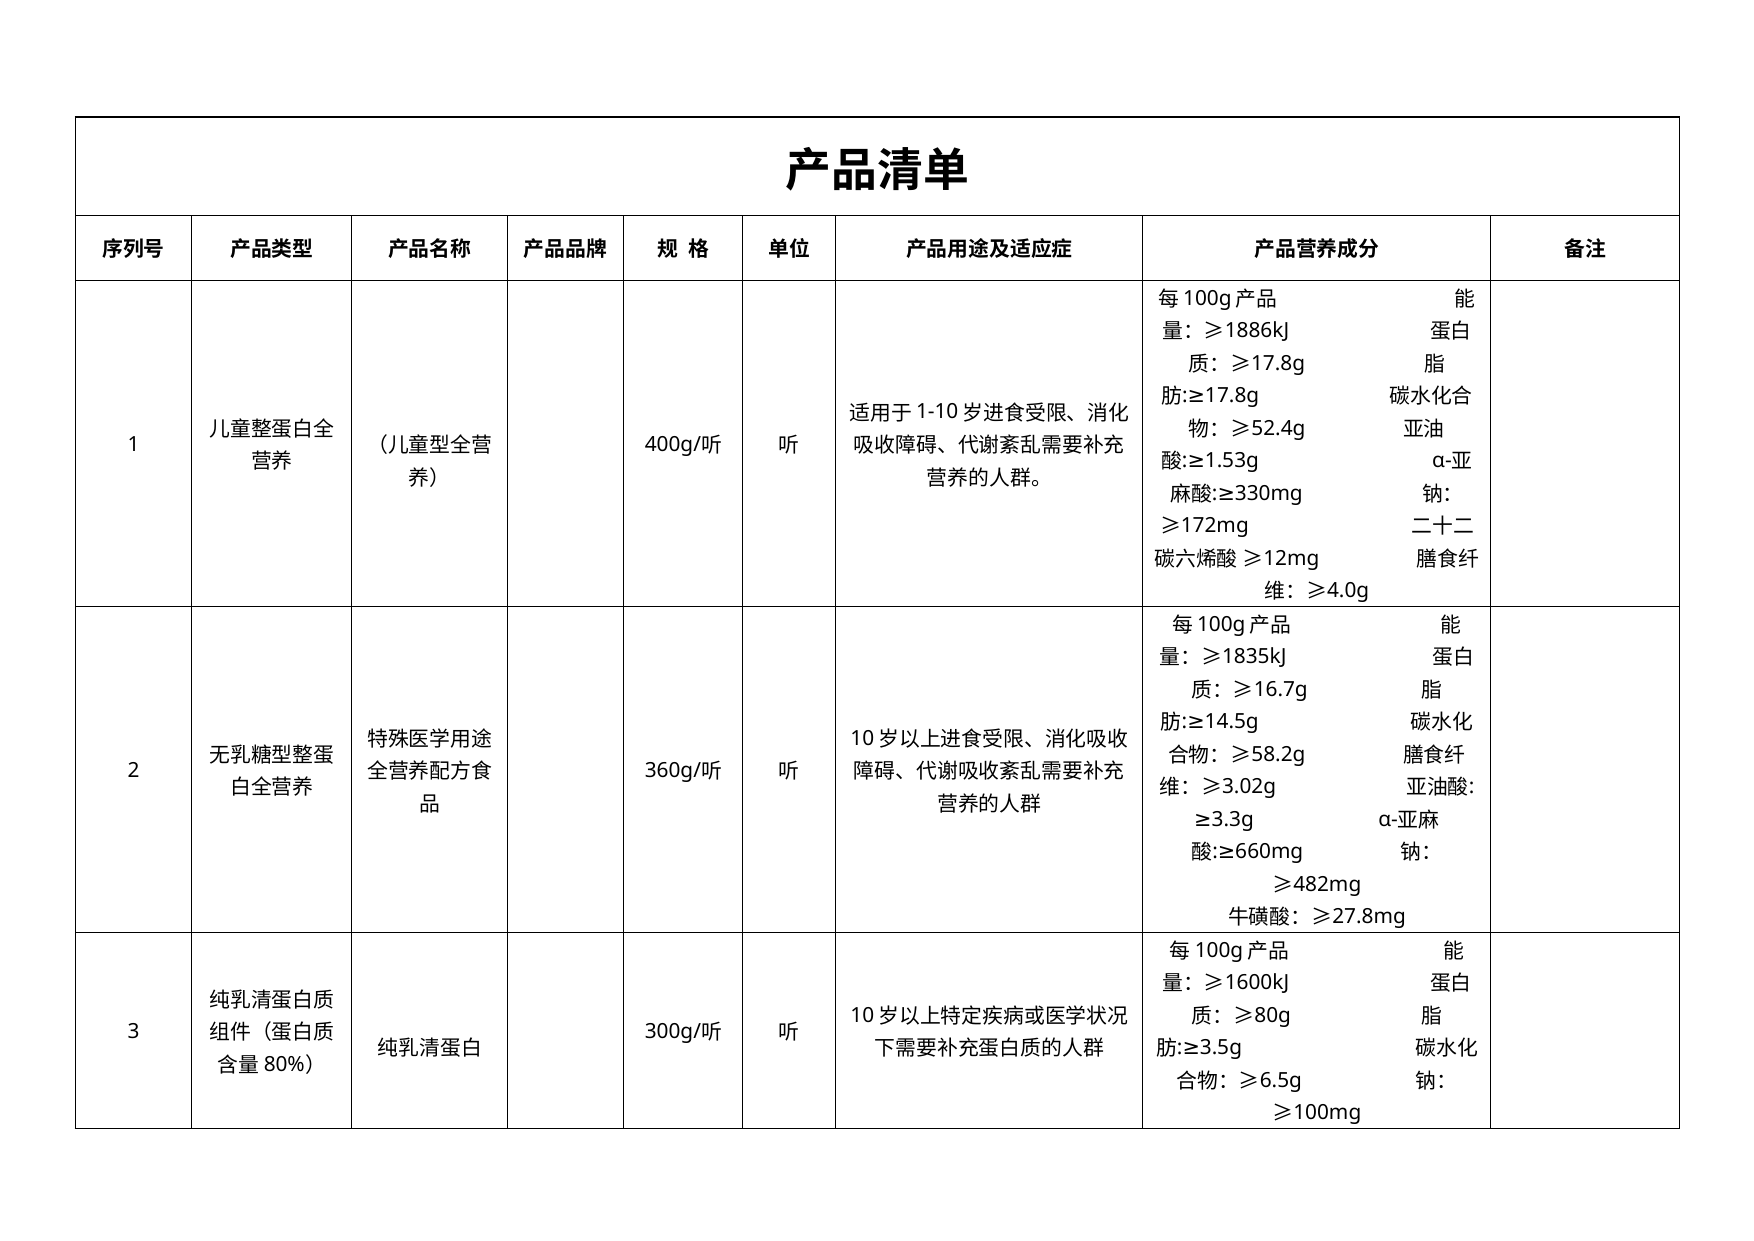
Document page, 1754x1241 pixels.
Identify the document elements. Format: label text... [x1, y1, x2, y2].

table_cell 特殊医学用途全营养配方食品 [352, 607, 507, 932]
table_cell 单位 [743, 216, 835, 280]
table_cell 儿童整蛋白全营养 [192, 281, 351, 606]
table_cell [508, 933, 623, 1128]
table_cell 400g/听 [624, 281, 742, 606]
table_cell [1491, 607, 1679, 932]
table_cell 每100g产品 能量：≥1835kJ 蛋白质：≥16.7g 脂肪:≥14.5g 碳水化合物：≥58.2g 膳食纤维：≥3.02g 亚油酸:≥3.3g α-亚麻酸:≥660mg 钠：≥482mg 牛磺酸：≥27.8mg [1143, 607, 1490, 932]
table_cell 产品营养成分 [1143, 216, 1490, 280]
table_cell 听 [743, 281, 835, 606]
table_cell 序列号 [76, 216, 191, 280]
table_cell [1491, 933, 1679, 1128]
table_cell 备注 [1491, 216, 1679, 280]
table_cell 产品名称 [352, 216, 507, 280]
table_cell 产品用途及适应症 [836, 216, 1142, 280]
table_header 产品清单 [76, 118, 1679, 215]
table_cell 适用于1-10岁进食受限、消化吸收障碍、代谢紊乱需要补充营养的人群。 [836, 281, 1142, 606]
table_cell 10岁以上特定疾病或医学状况下需要补充蛋白质的人群 [836, 933, 1142, 1128]
table_cell 产品品牌 [508, 216, 623, 280]
table_cell 听 [743, 933, 835, 1128]
table_cell 产品类型 [192, 216, 351, 280]
table_cell [1491, 281, 1679, 606]
table_cell （儿童型全营养） [352, 281, 507, 606]
table_cell [508, 281, 623, 606]
table_cell 1 [76, 281, 191, 606]
table_cell 无乳糖型整蛋白全营养 [192, 607, 351, 932]
table_cell 每100g产品 能量：≥1886kJ 蛋白质：≥17.8g 脂肪:≥17.8g 碳水化合物：≥52.4g 亚油酸:≥1.53g α-亚麻酸:≥330mg 钠：≥172mg 二十二碳六烯酸 ≥12mg 膳食纤维：≥4.0g [1143, 281, 1490, 606]
table_cell 每100g产品 能量：≥1600kJ 蛋白质：≥80g 脂肪:≥3.5g 碳水化合物：≥6.5g 钠：≥100mg [1143, 933, 1490, 1128]
table_cell 3 [76, 933, 191, 1128]
table_cell 10岁以上进食受限、消化吸收障碍、代谢吸收紊乱需要补充营养的人群 [836, 607, 1142, 932]
table_cell 2 [76, 607, 191, 932]
table_cell 360g/听 [624, 607, 742, 932]
table_cell 纯乳清蛋白质组件（蛋白质含量80%） [192, 933, 351, 1128]
table_cell 规 格 [624, 216, 742, 280]
table_cell 听 [743, 607, 835, 932]
table_cell [508, 607, 623, 932]
table_cell 300g/听 [624, 933, 742, 1128]
table_cell 纯乳清蛋白 [352, 933, 507, 1128]
